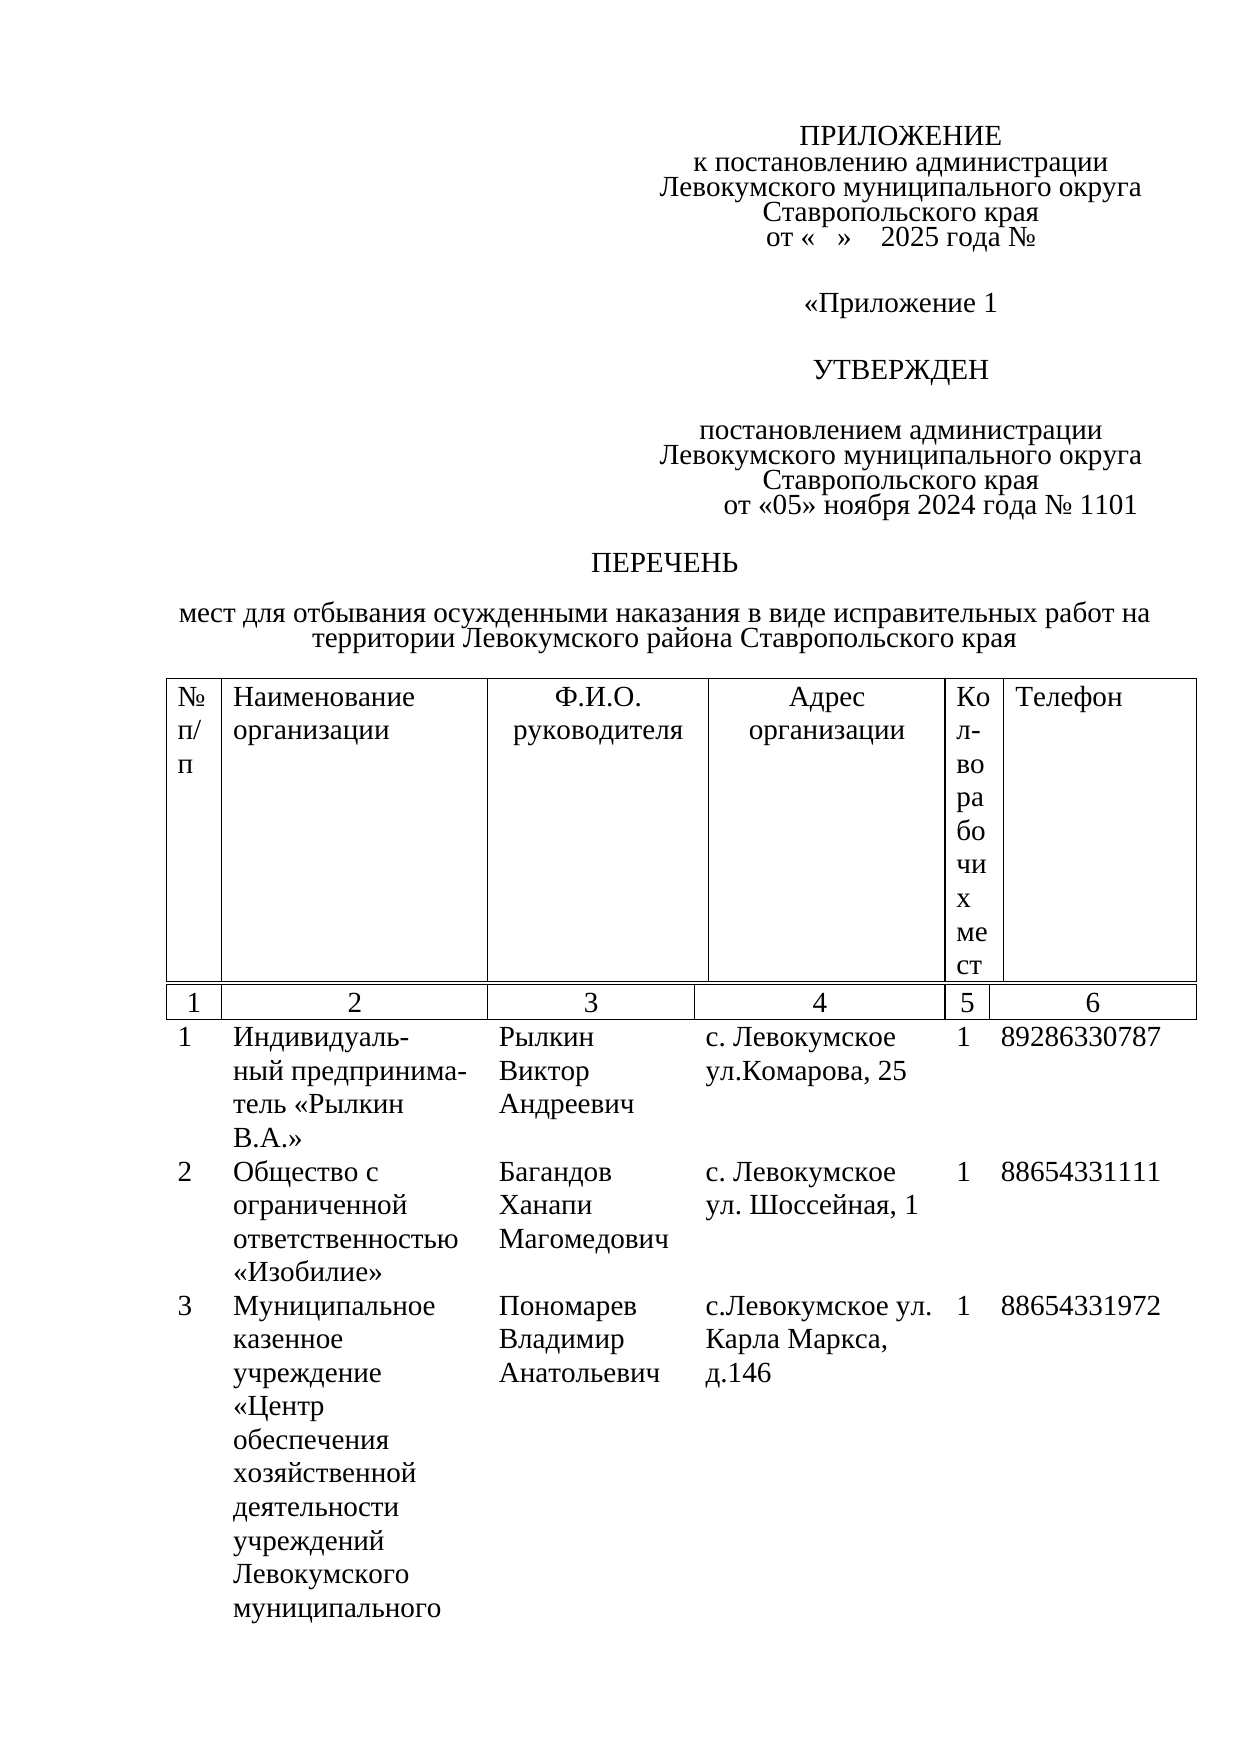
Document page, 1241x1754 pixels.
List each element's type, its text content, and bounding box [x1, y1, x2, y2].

table_cell 1 [166, 1020, 222, 1154]
text Ставропольского края [650, 469, 1152, 494]
text Левокумского муниципального округа [650, 444, 1152, 469]
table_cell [222, 1288, 487, 1623]
table_cell 88654331111 [989, 1154, 1196, 1288]
table_cell 3 [166, 1288, 222, 1623]
text ПЕРЕЧЕНЬ [177, 553, 1152, 578]
table_cell Пономарев Владимир Анатольевич [487, 1288, 694, 1623]
table_cell 89286330787 [989, 1020, 1196, 1154]
table_cell Индивидуаль- ный предпринима- тель «Рылкин В.А.» [222, 1020, 487, 1154]
table_header 4 [695, 985, 944, 1018]
text к постановлению администрации Левокумского муниципального округа Ставропольского края [650, 152, 1152, 227]
table_header 1 [167, 985, 221, 1018]
text «Приложение 1 [650, 285, 1152, 319]
table_cell 1 [945, 1020, 989, 1154]
table_cell 1 [945, 1154, 989, 1288]
table_header Ф.И.О. руководителя [488, 679, 708, 981]
table_cell Багандов Ханапи Магомедович [487, 1154, 694, 1288]
table_header Адрес организации [709, 679, 944, 981]
text постановлением администрации [650, 419, 1152, 444]
table_cell с. Левокумское ул. Шоссейная, 1 [694, 1154, 945, 1288]
text от «05» ноября 2024 года № 1101 [177, 494, 1152, 519]
table_cell 2 [166, 1154, 222, 1288]
table_cell Рылкин Виктор Андреевич [487, 1020, 694, 1154]
table_cell Общество с ограниченной ответственностью «Изобилие» [222, 1154, 487, 1288]
text мест для отбывания осужденными наказания в виде исправительных работ на территории Левокумского района Ставропольского края [177, 603, 1152, 653]
table_header Телефон [1004, 679, 1196, 981]
table_cell с.Левокумское ул. Карла Маркса, д.146 [694, 1288, 945, 1623]
table_header 6 [990, 985, 1196, 1018]
text УТВЕРЖДЕН [650, 352, 1152, 386]
table_header Кол-во рабочих мест [946, 679, 1003, 981]
table_cell 1 [945, 1288, 989, 1623]
text ПРИЛОЖЕНИЕ [650, 118, 1152, 152]
table_header 2 [222, 985, 487, 1018]
table_header № п/п [167, 679, 221, 981]
table_header 5 [946, 985, 989, 1018]
table_header Наименование организации [222, 679, 487, 981]
table_cell с. Левокумское ул.Комарова, 25 [694, 1020, 945, 1154]
table_cell 88654331972 [989, 1288, 1196, 1623]
table_header 3 [488, 985, 694, 1018]
text от « » 2025 года № [650, 227, 1152, 252]
